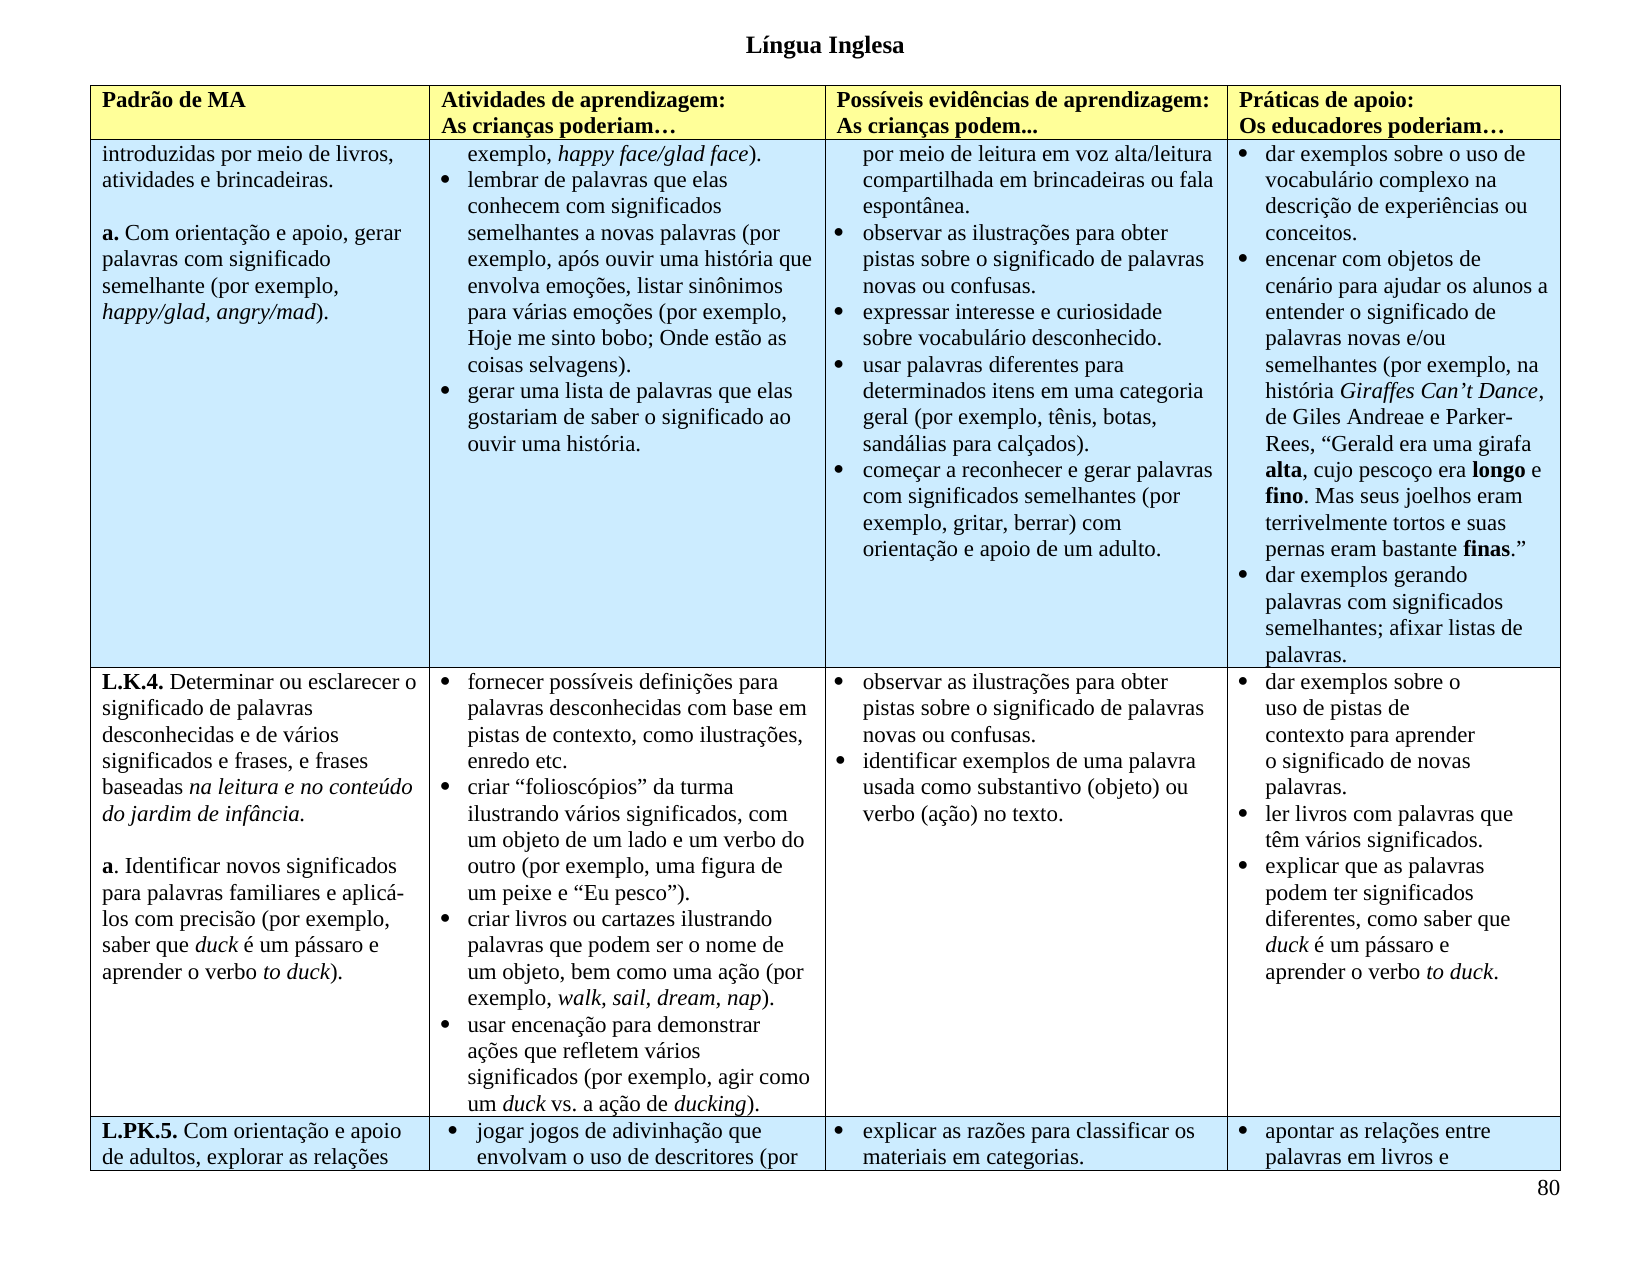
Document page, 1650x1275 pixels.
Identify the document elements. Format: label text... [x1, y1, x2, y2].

table_cell explicar as razões para classificar os materiais em categorias. usar palavras aprendidas em atividades da sala de aula. [826, 1117, 1227, 1170]
table_header Possíveis evidências de aprendizagem: As crianças podem... [826, 86, 1227, 139]
table_header Atividades de aprendizagem: As crianças poderiam… [430, 86, 825, 139]
table_cell L.K.4. Determinar ou esclarecer o significado de palavras desconhecidas e de vários significados e frases, e frases baseadas na leitura e no conteúdo do jardim de infância. a. Identificar novos significados para palavras familiares e aplicá-los com precisão (por exemplo, saber que duck é um pássaro e aprender o verbo to duck). [91, 668, 429, 1116]
table_header Práticas de apoio: Os educadores poderiam… [1228, 86, 1560, 139]
table_cell observar as ilustrações para obter pistas sobre o significado de palavras novas ou confusas. identificar exemplos de uma palavra usada como substantivo (objeto) ou verbo (ação) no texto. [826, 668, 1227, 1116]
table_cell fornecer possíveis definições para palavras desconhecidas com base em pistas de contexto, como ilustrações, enredo etc. criar “folioscópios” da turma ilustrando vários significados, com um objeto de um lado e um verbo do outro (por exemplo, uma figura de um peixe e “Eu pesco”). criar livros ou cartazes ilustrando palavras que podem ser o nome de um objeto, bem como uma ação (por exemplo, walk, sail, dream, nap). usar encenação para demonstrar ações que refletem vários significados (por exemplo, agir como um duck vs. a ação de ducking). [430, 668, 825, 1116]
table_header Padrão de MA [91, 86, 429, 139]
table_cell dar exemplos sobre o uso de pistas de contexto para aprender o significado de novas palavras. ler livros com palavras que têm vários significados. explicar que as palavras podem ter significados diferentes, como saber que duck é um pássaro e aprender o verbo to duck. [1228, 668, 1560, 1116]
